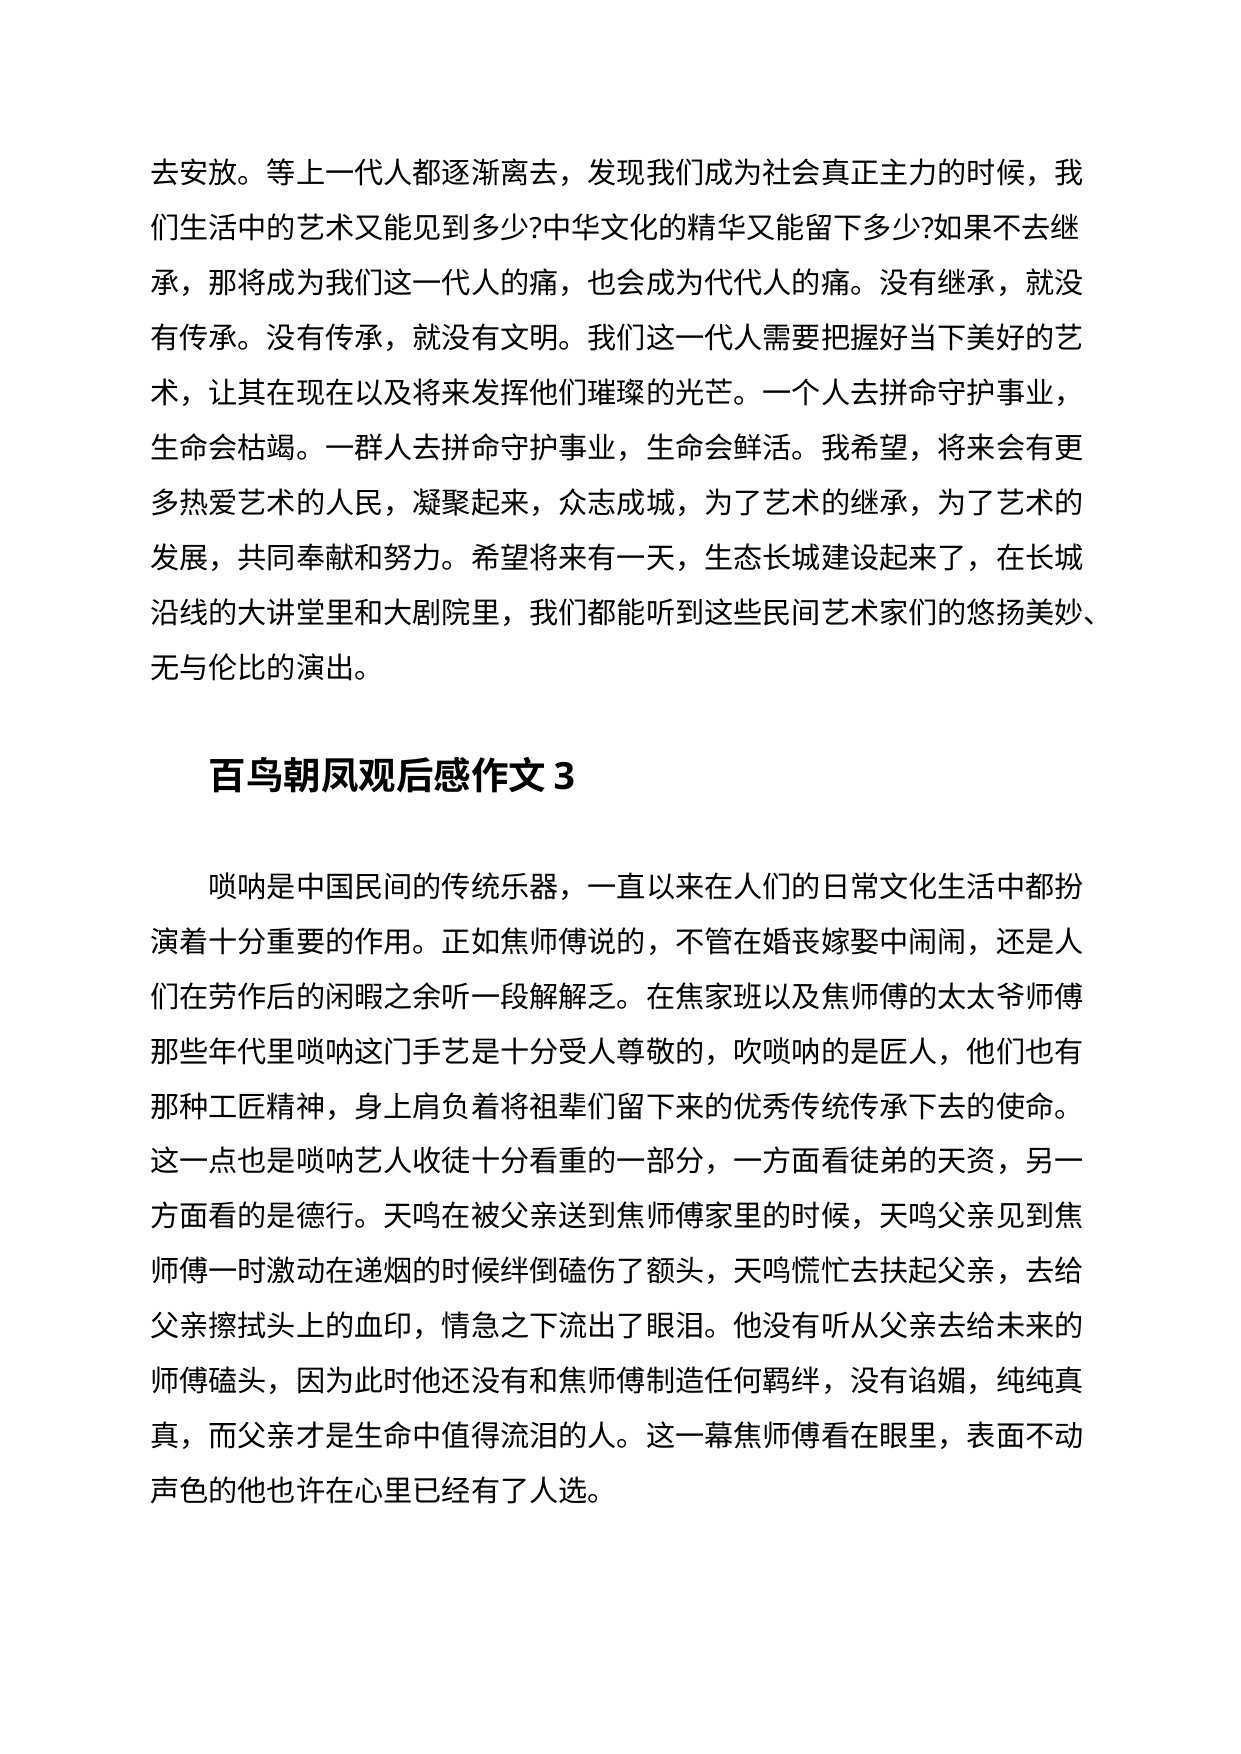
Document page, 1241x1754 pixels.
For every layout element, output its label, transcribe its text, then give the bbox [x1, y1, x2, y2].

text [150, 150, 1090, 686]
text 唢呐是中国民间的传统乐器，一直以来在人们的日常文化生活中都扮演着十分重要的作用。正如焦师傅说的，不管在婚丧嫁娶中闹闹，还是人们在劳作后的闲暇之余听一段解解乏。在焦家班以及焦师傅的太太爷师傅那些年代里唢呐这门手艺是十分受人尊敬的，吹唢呐的是匠人，他们也有那种工匠精神，身上肩负着将祖辈们留下来的优秀传统传承下去的使命。这一点也是唢呐艺人收徒十分看重的一部分，一方面看徒弟的天资，另一方面看的是德行。天鸣在被父亲送到焦师傅家里的时候，天鸣父亲见到焦师傅一时激动在递烟的时候绊倒磕伤了额头，天鸣慌忙去扶起父亲，去给父亲擦拭头上的血印，情急之下流出了眼泪。他没有听从父亲去给未来的师傅磕头，因为此时他还没有和焦师傅制造任何羁绊，没有谄媚，纯纯真真，而父亲才是生命中值得流泪的人。这一幕焦师傅看在眼里，表面不动声色的他也许在心里已经有了人选。 [150, 863, 1090, 1510]
text 百鸟朝凤观后感作文3 [150, 746, 1090, 800]
